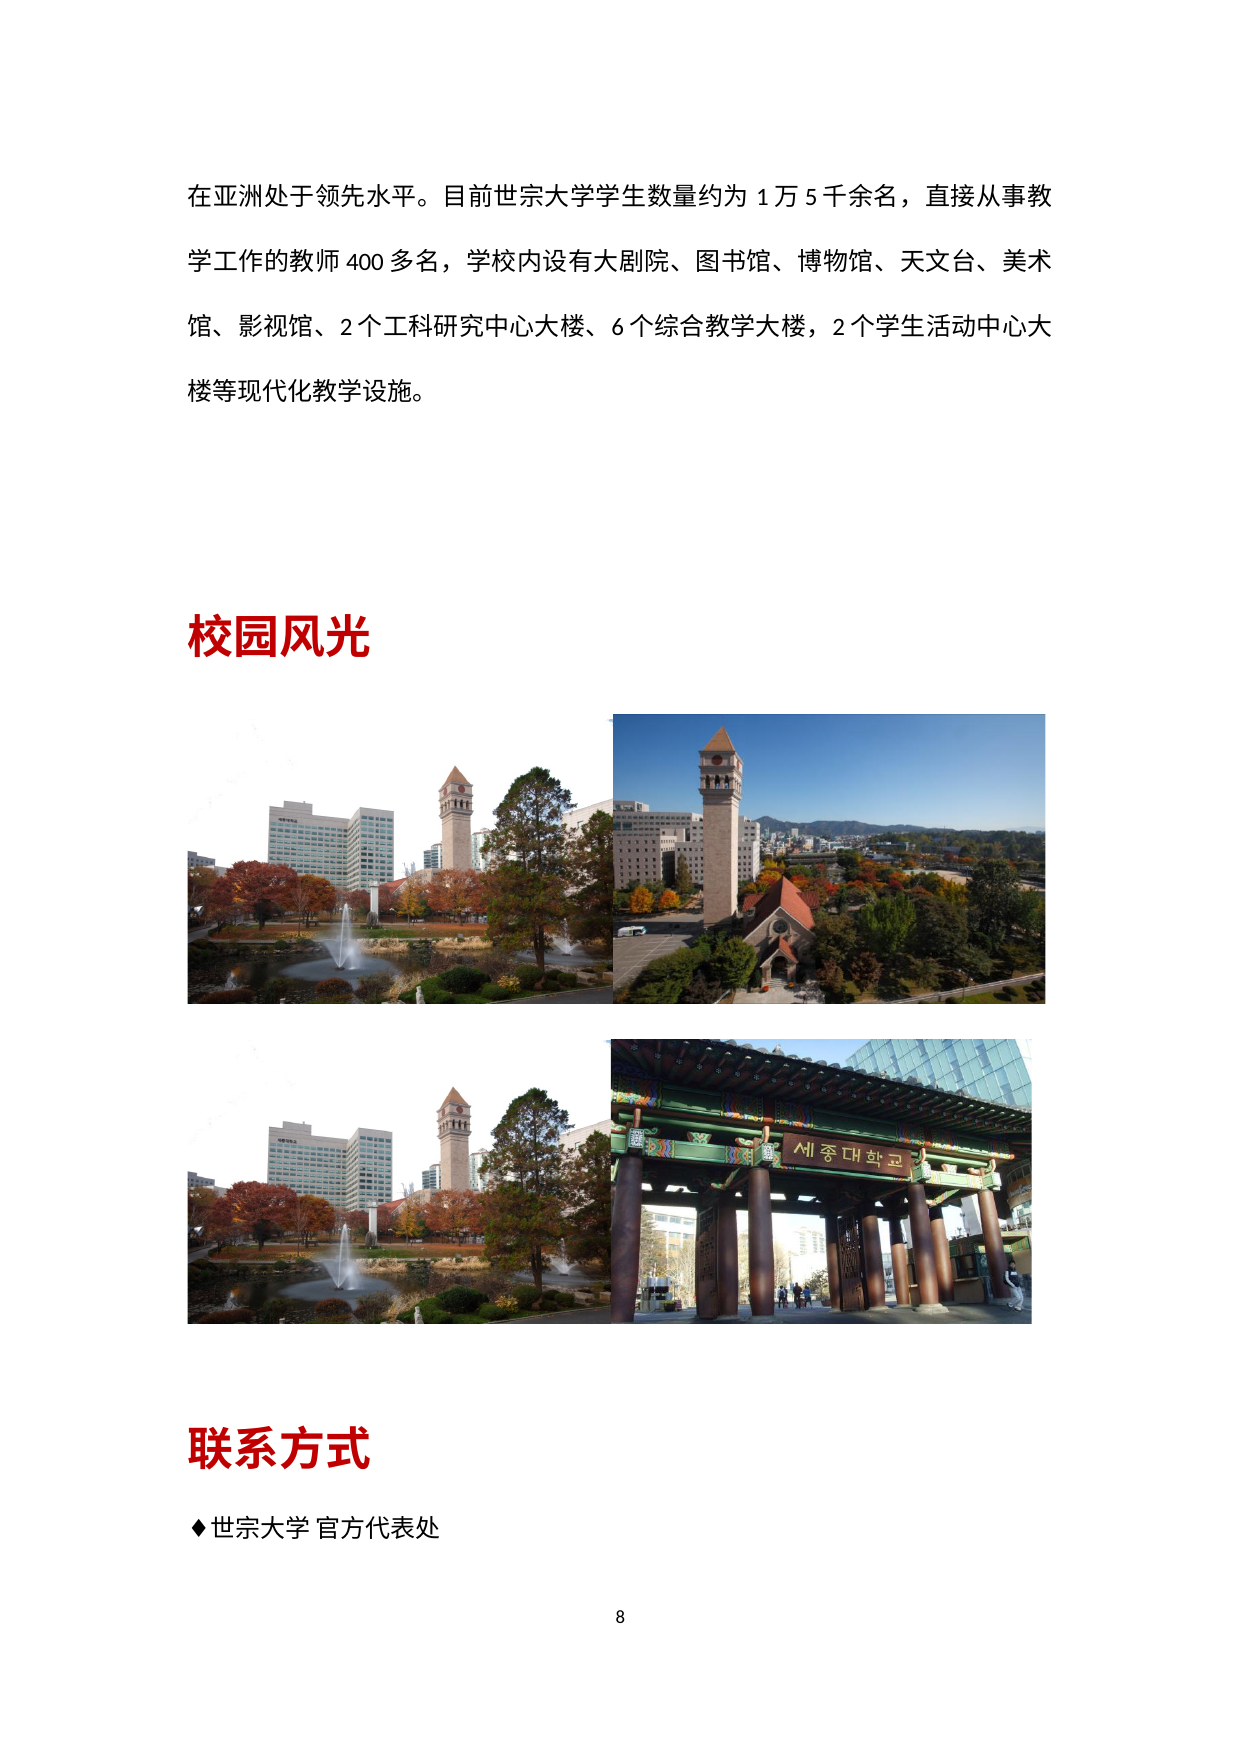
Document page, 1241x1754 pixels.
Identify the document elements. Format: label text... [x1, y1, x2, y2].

picture [187, 1039, 1032, 1324]
text 联系方式 [187, 1397, 1053, 1494]
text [187, 162, 1053, 422]
text ♦世宗大学 官方代表处 [187, 1494, 1053, 1559]
picture [187, 714, 1046, 1004]
text 校园风光 [187, 584, 1053, 682]
